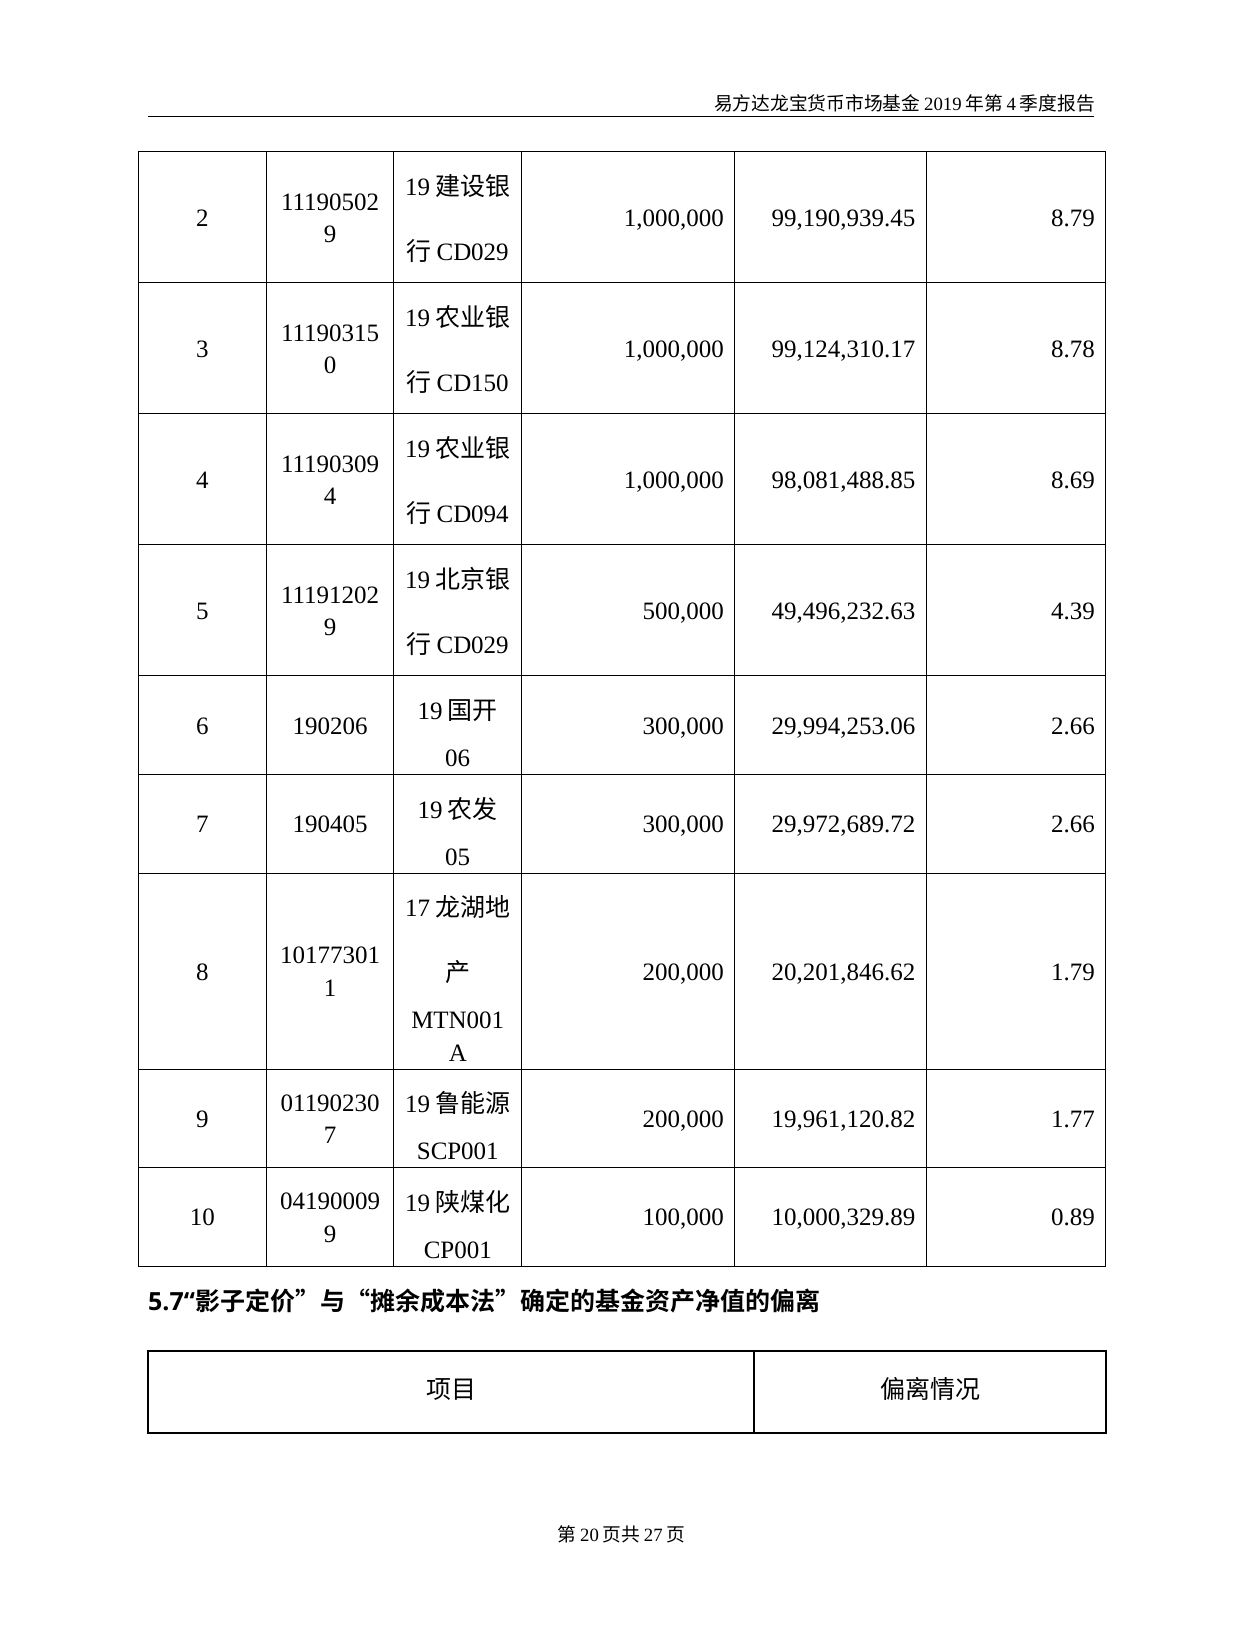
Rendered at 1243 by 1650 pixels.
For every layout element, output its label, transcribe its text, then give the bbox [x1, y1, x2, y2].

table_cell 10 [139, 1168, 266, 1266]
table_cell 300,000 [522, 775, 734, 872]
table_cell 19农发05 [394, 775, 521, 872]
table_cell 1,000,000 [522, 283, 734, 413]
table_cell 6 [139, 676, 266, 774]
table_header 偏离情况 [755, 1352, 1105, 1432]
table_cell 8.79 [927, 152, 1105, 282]
table_cell 200,000 [522, 1070, 734, 1167]
table_cell 19国开06 [394, 676, 521, 774]
table_cell 500,000 [522, 545, 734, 675]
table_cell 19鲁能源SCP001 [394, 1070, 521, 1167]
table_cell 19北京银行CD029 [394, 545, 521, 675]
table_cell 3 [139, 283, 266, 413]
table_cell 9 [139, 1070, 266, 1167]
table_cell 29,994,253.06 [735, 676, 926, 774]
table_cell 7 [139, 775, 266, 872]
table_cell 190206 [267, 676, 393, 774]
table_cell 19农业银行CD150 [394, 283, 521, 413]
table_cell 8.78 [927, 283, 1105, 413]
table_cell 200,000 [522, 874, 734, 1068]
table_cell 29,972,689.72 [735, 775, 926, 872]
table_cell 2.66 [927, 775, 1105, 872]
table_cell 2.66 [927, 676, 1105, 774]
table_cell 100,000 [522, 1168, 734, 1266]
table_cell 011902307 [267, 1070, 393, 1167]
table_cell 99,124,310.17 [735, 283, 926, 413]
table_cell 1.77 [927, 1070, 1105, 1167]
table_cell 49,496,232.63 [735, 545, 926, 675]
table_cell 111912029 [267, 545, 393, 675]
table_cell 17龙湖地产MTN001A [394, 874, 521, 1068]
table_cell 190405 [267, 775, 393, 872]
table_cell 99,190,939.45 [735, 152, 926, 282]
table_cell 10,000,329.89 [735, 1168, 926, 1266]
table_header 项目 [149, 1352, 753, 1432]
table_cell 300,000 [522, 676, 734, 774]
table_cell 4 [139, 414, 266, 544]
table_cell 1,000,000 [522, 414, 734, 544]
table_cell 8.69 [927, 414, 1105, 544]
table_cell 111903094 [267, 414, 393, 544]
table_cell 111903150 [267, 283, 393, 413]
table_cell 041900099 [267, 1168, 393, 1266]
table_cell 19陕煤化CP001 [394, 1168, 521, 1266]
table_cell 20,201,846.62 [735, 874, 926, 1068]
table_cell 19农业银行CD094 [394, 414, 521, 544]
table_cell 98,081,488.85 [735, 414, 926, 544]
table_cell 8 [139, 874, 266, 1068]
table_cell 1.79 [927, 874, 1105, 1068]
table_cell 2 [139, 152, 266, 282]
table_cell 4.39 [927, 545, 1105, 675]
text 5.7“影子定价”与“摊余成本法”确定的基金资产净值的偏离 [148, 1267, 1094, 1332]
table_cell 101773011 [267, 874, 393, 1068]
table_cell 1,000,000 [522, 152, 734, 282]
table_cell 111905029 [267, 152, 393, 282]
table_cell 0.89 [927, 1168, 1105, 1266]
table_cell 5 [139, 545, 266, 675]
table_cell 19建设银行CD029 [394, 152, 521, 282]
table_cell 19,961,120.82 [735, 1070, 926, 1167]
